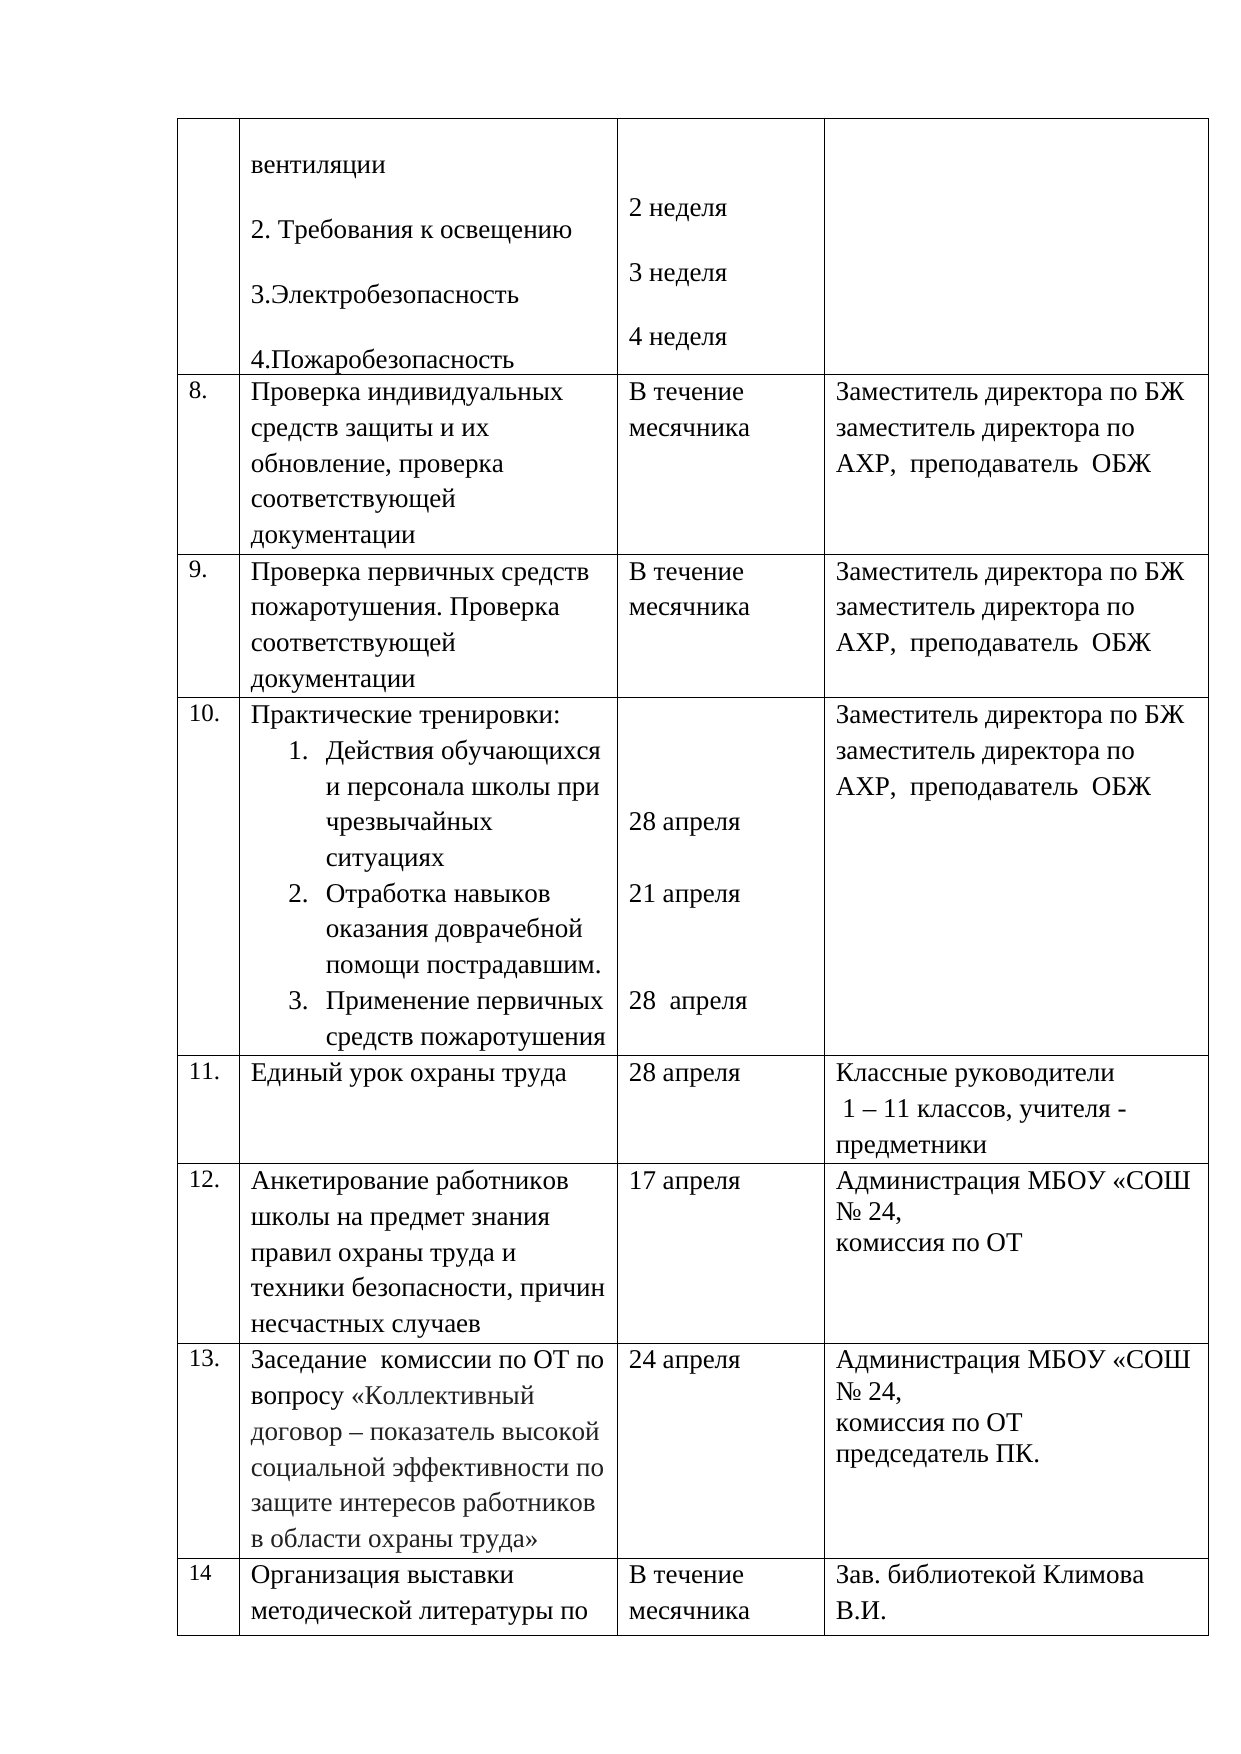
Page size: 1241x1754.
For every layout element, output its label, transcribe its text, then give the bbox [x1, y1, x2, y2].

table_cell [618, 119, 824, 374]
table_cell В течение месячника [618, 375, 824, 553]
table_cell 13. [178, 1344, 239, 1558]
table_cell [240, 1559, 617, 1635]
table_cell В течение месячника [618, 1559, 824, 1635]
table_cell Заместитель директора по БЖ заместитель директора по АХР, преподаватель ОБЖ [825, 555, 1208, 697]
table_cell 11. [178, 1056, 239, 1163]
table_cell 14 [178, 1559, 239, 1635]
table_cell Проверка индивидуальных средств защиты и их обновление, проверка соответствующей документации [240, 375, 617, 553]
table_cell Практические тренировки: Действия обучающихся и персонала школы при чрезвычайных ситуациях Отработка навыков оказания доврачебной помощи пострадавшим. Применение первичных средств пожаротушения [240, 698, 617, 1055]
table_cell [825, 119, 1208, 374]
table_cell Заместитель директора по БЖ заместитель директора по АХР, преподаватель ОБЖ [825, 375, 1208, 553]
table_cell 24 апреля [618, 1344, 824, 1558]
table_cell Заседание комиссии по ОТ по вопросу «Коллективный договор – показатель высокой социальной эффективности по защите интересов работников в области охраны труда» [240, 1344, 617, 1558]
table_cell 7. [178, 119, 239, 374]
table_cell Администрация МБОУ «СОШ № 24, комиссия по ОТ [825, 1164, 1208, 1342]
table_cell 10. [178, 698, 239, 1055]
table_cell В течение месячника [618, 555, 824, 697]
table_cell Анкетирование работников школы на предмет знания правил охраны труда и техники безопасности, причин несчастных случаев [240, 1164, 617, 1342]
table_cell 12. [178, 1164, 239, 1342]
table_cell 17 апреля [618, 1164, 824, 1342]
table_cell 28 апреля 21 апреля 28 апреля [618, 698, 824, 1055]
table_cell 9. [178, 555, 239, 697]
table_cell Заместитель директора по БЖ заместитель директора по АХР, преподаватель ОБЖ [825, 698, 1208, 1055]
table_cell 8. [178, 375, 239, 553]
table_cell 28 апреля [618, 1056, 824, 1163]
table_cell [825, 1559, 1208, 1635]
table_cell Классные руководители 1 – 11 классов, учителя - предметники [825, 1056, 1208, 1163]
table_cell Единый урок охраны труда [240, 1056, 617, 1163]
table_cell Проверка первичных средств пожаротушения. Проверка соответствующей документации [240, 555, 617, 697]
table_cell Администрация МБОУ «СОШ № 24, комиссия по ОТ председатель ПК. [825, 1344, 1208, 1558]
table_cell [240, 119, 617, 374]
